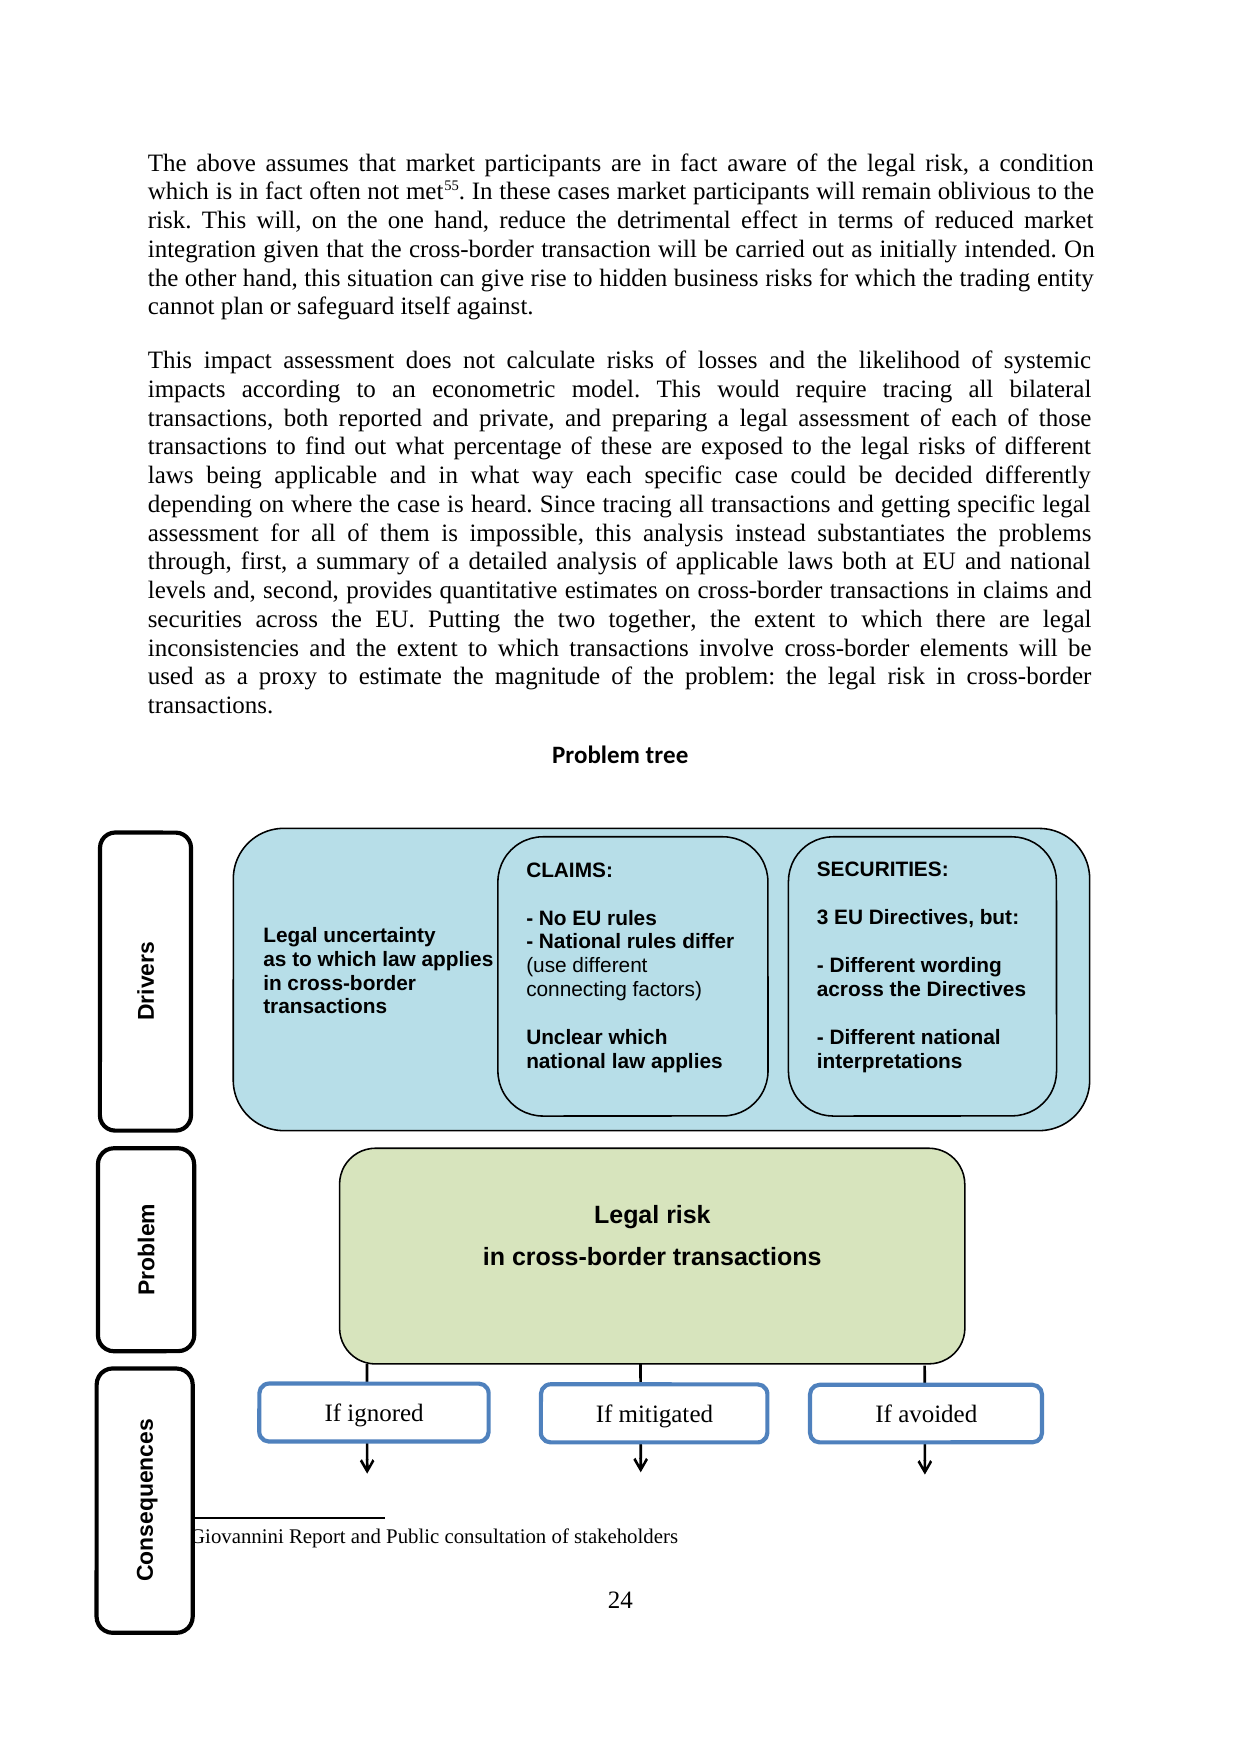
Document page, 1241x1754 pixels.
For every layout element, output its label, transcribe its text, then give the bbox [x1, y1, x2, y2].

text The above assumes that market participants are in fact aware of the legal risk, a condition which is in fact often not met. In these cases market participants will remain oblivious to the risk. This will, on the one hand, reduce the detrimental effect in terms of reduced market integration given that the cross-border transaction will be carried out as initially intended. On the other hand, this situation can give rise to hidden business risks for which the trading entity cannot plan or safeguard itself against. [148, 148, 1096, 320]
text This impact assessment does not calculate risks of losses and the likelihood of systemic impacts according to an econometric model. This would require tracing all bilateral transactions, both reported and private, and preparing a legal assessment of each of those transactions to find out what percentage of these are exposed to the legal risks of different laws being applicable and in what way each specific case could be decided differently depending on where the case is heard. Since tracing all transactions and getting specific legal assessment for all of them is impossible, this analysis instead substantiates the problems through, first, a summary of a detailed analysis of applicable laws both at EU and national levels and, second, provides quantitative estimates on cross-border transactions in claims and securities across the EU. Putting the two together, the extent to which there are legal inconsistencies and the extent to which transactions involve cross-border elements will be used as a proxy to estimate the magnitude of the problem: the legal risk in cross-border transactions. [148, 345, 1093, 719]
text Problem tree [148, 740, 1093, 770]
